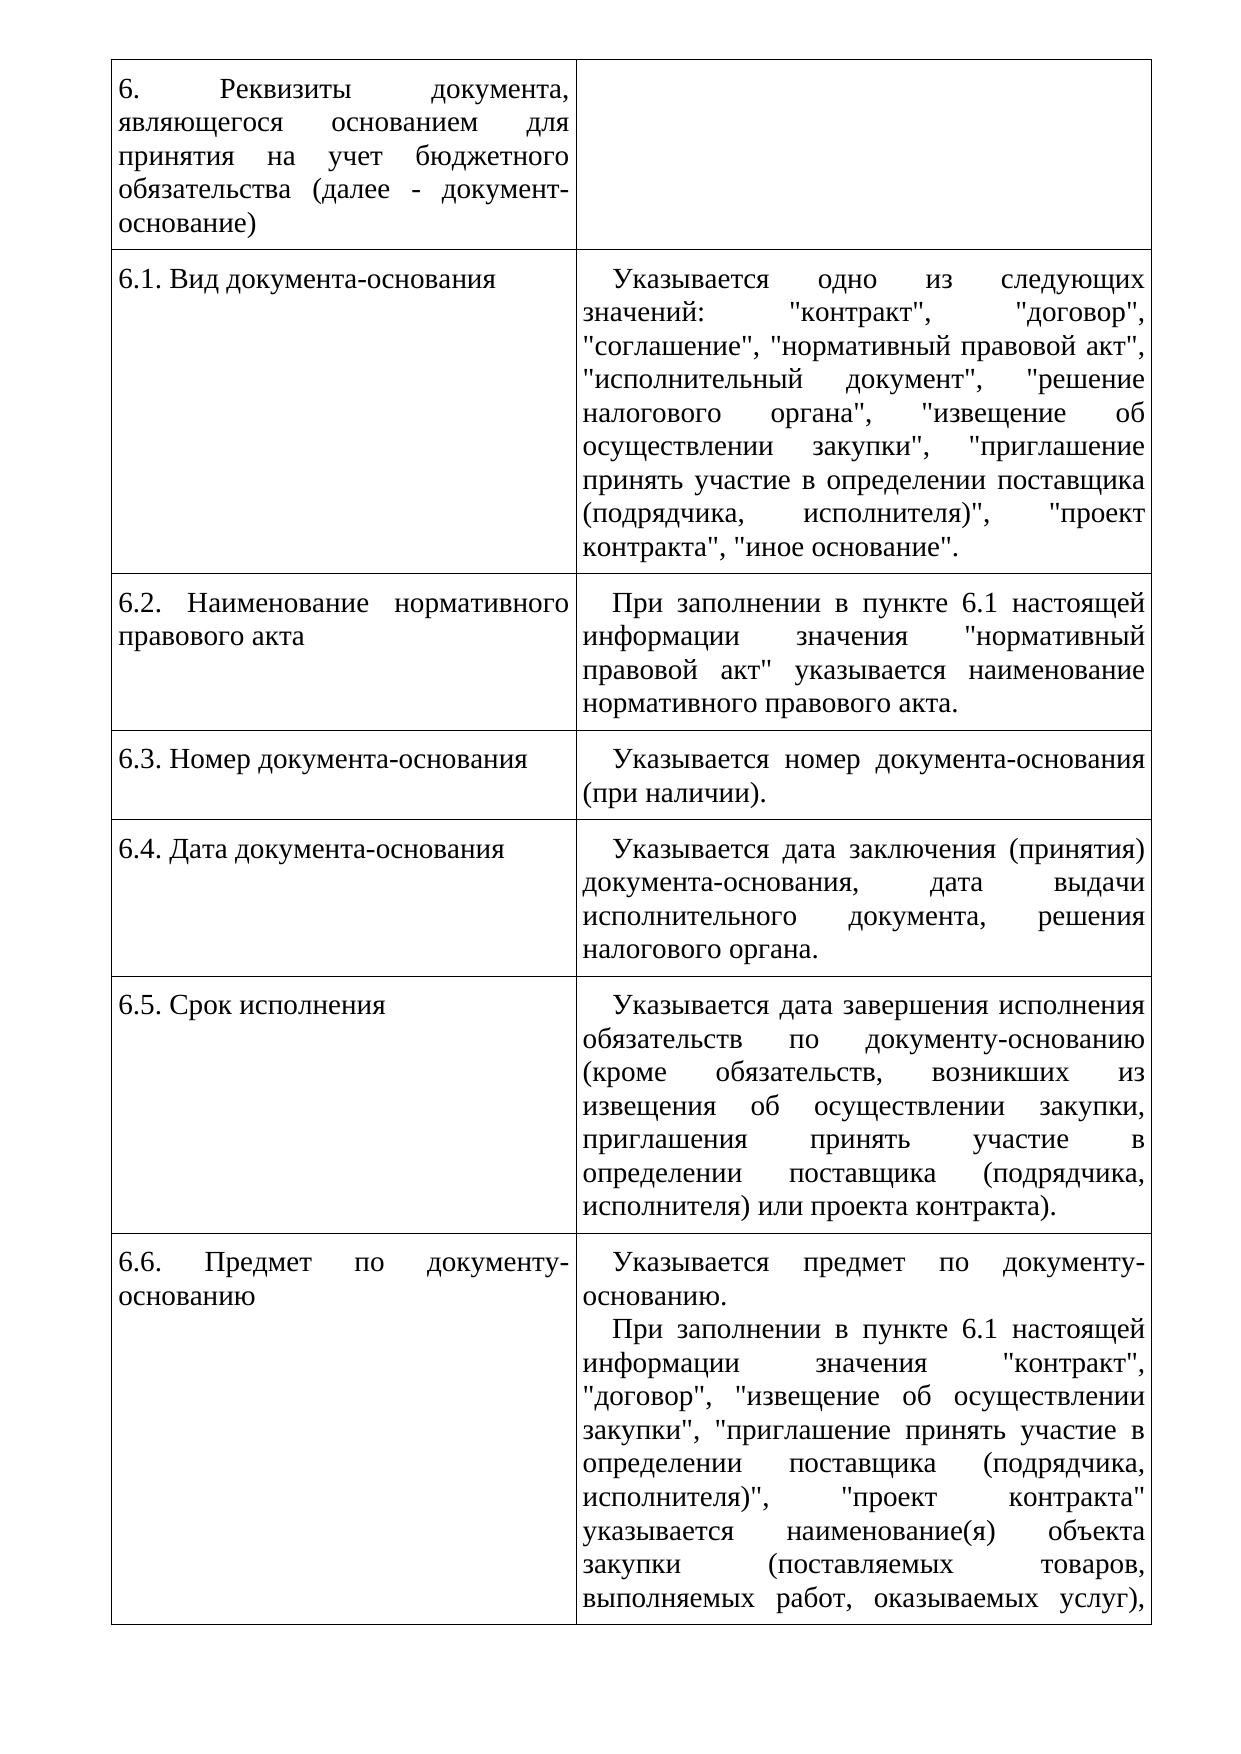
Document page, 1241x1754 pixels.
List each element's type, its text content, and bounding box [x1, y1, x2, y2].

table_cell 6.1. Вид документа-основания [112, 250, 576, 573]
table_cell При заполнении в пункте 6.1 настоящей информации значения "нормативный правовой акт" указывается наименование нормативного правового акта. [577, 574, 1151, 730]
table_cell 6. Реквизиты документа, являющегося основанием для принятия на учет бюджетного обязательства (далее - документ-основание) [112, 60, 576, 249]
table_cell Указывается дата заключения (принятия) документа-основания, дата выдачи исполнительного документа, решения налогового органа. [577, 820, 1151, 976]
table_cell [112, 1234, 576, 1624]
table_cell 6.3. Номер документа-основания [112, 731, 576, 819]
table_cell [577, 1234, 1151, 1624]
table_cell 6.2. Наименование нормативного правового акта [112, 574, 576, 730]
table_cell Указывается одно из следующих значений: "контракт", "договор", "соглашение", "нормативный правовой акт", "исполнительный документ", "решение налогового органа", "извещение об осуществлении закупки", "приглашение принять участие в определении поставщика (подрядчика, исполнителя)", "проект контракта", "иное основание". [577, 250, 1151, 573]
table_cell Указывается номер документа-основания (при наличии). [577, 731, 1151, 819]
table_cell 6.4. Дата документа-основания [112, 820, 576, 976]
table_cell 6.5. Срок исполнения [112, 977, 576, 1233]
table_cell Указывается дата завершения исполнения обязательств по документу-основанию (кроме обязательств, возникших из извещения об осуществлении закупки, приглашения принять участие в определении поставщика (подрядчика, исполнителя) или проекта контракта). [577, 977, 1151, 1233]
table_cell [577, 60, 1151, 249]
